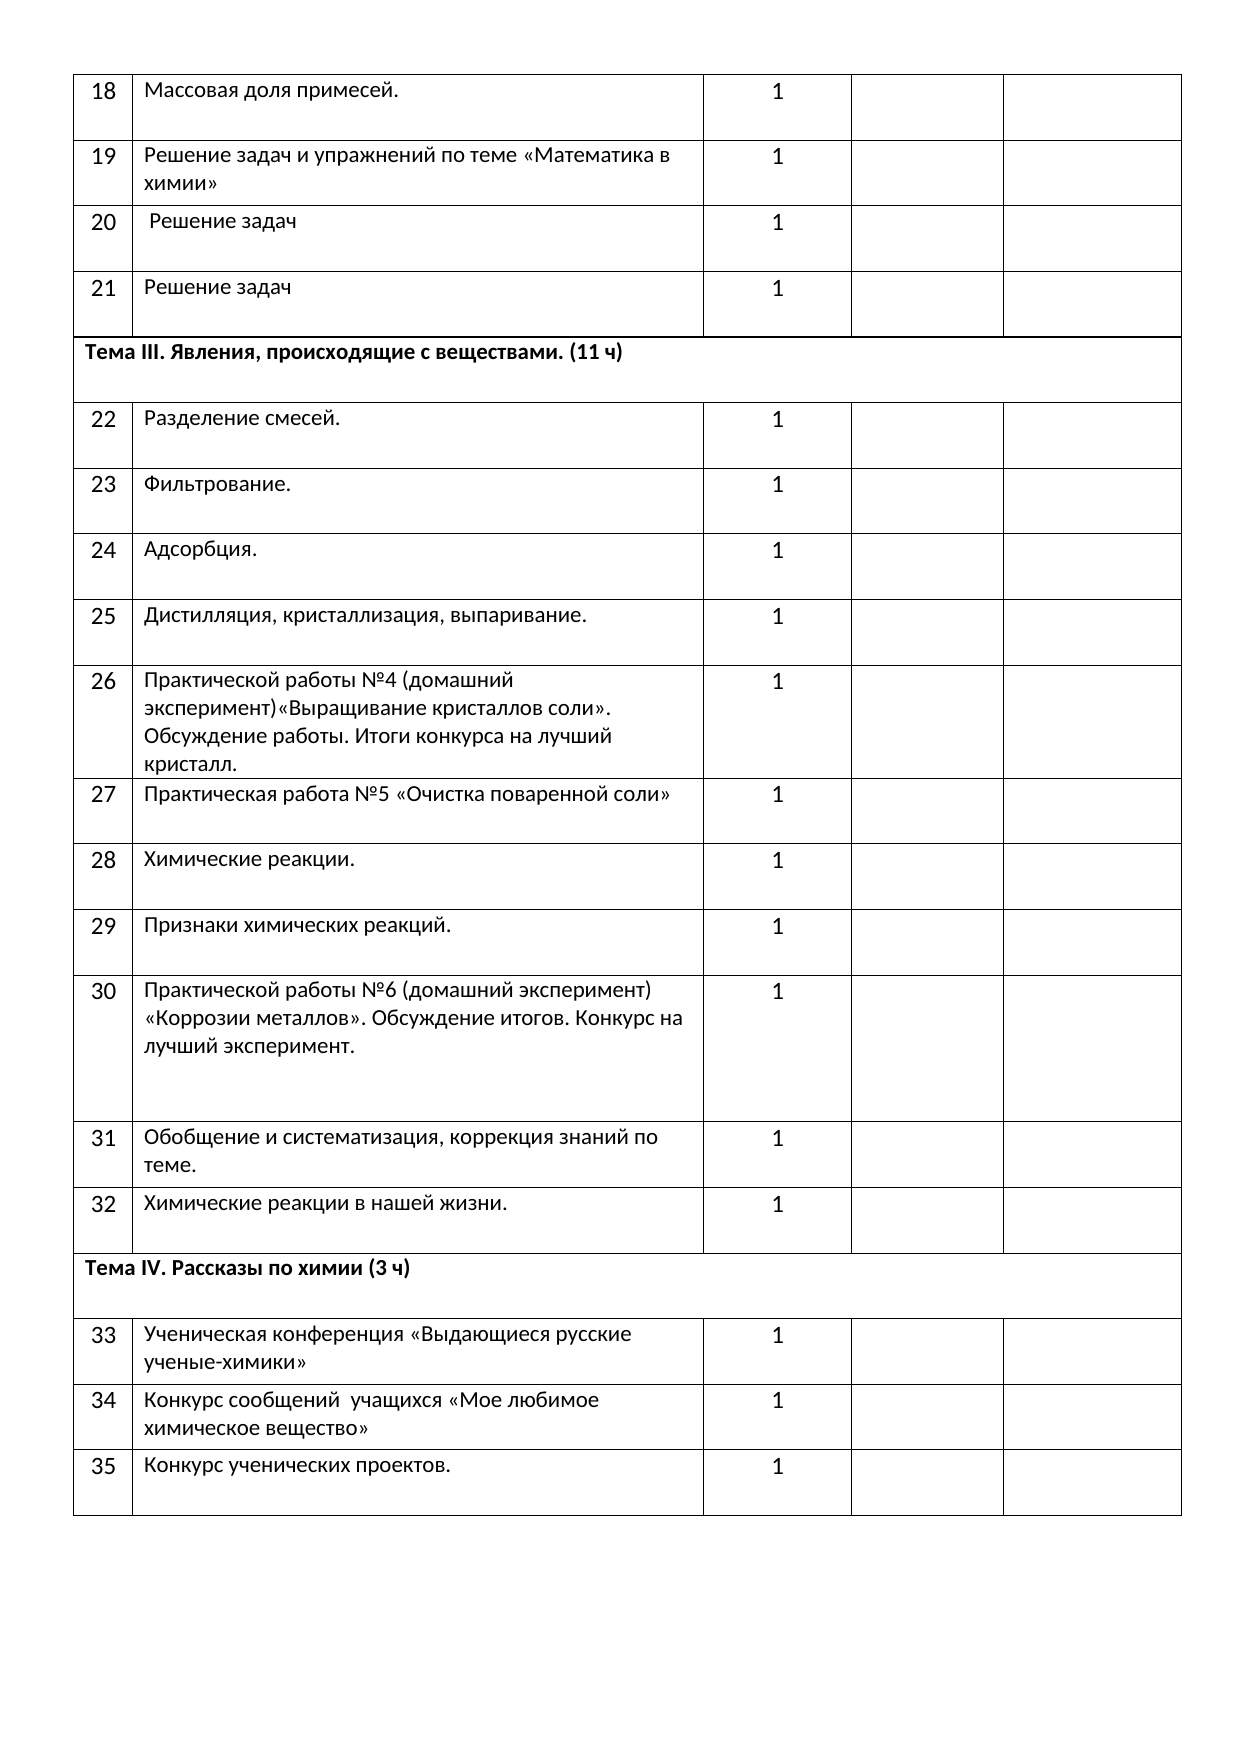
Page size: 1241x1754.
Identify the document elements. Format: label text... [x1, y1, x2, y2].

table_cell [852, 1385, 1003, 1449]
table_cell 20 [74, 206, 132, 271]
table_cell 1 [704, 534, 851, 599]
table_cell Тема IV. Рассказы по химии (3 ч) [74, 1254, 1181, 1318]
table_cell 23 [74, 469, 132, 533]
table_cell Тема III. Явления, происходящие с веществами. (11 ч) [74, 338, 1181, 402]
table_cell Практическая работа №5 «Очистка поваренной соли» [133, 779, 703, 843]
table_cell Разделение смесей. [133, 403, 703, 468]
table_cell 24 [74, 534, 132, 599]
table_cell [852, 206, 1003, 271]
table_cell Решение задач [133, 206, 703, 271]
table_cell 1 [704, 600, 851, 664]
table_cell [1004, 1319, 1181, 1384]
table_cell [852, 1450, 1003, 1515]
table_cell [1004, 600, 1181, 664]
table_cell [852, 534, 1003, 599]
table_cell 31 [74, 1122, 132, 1187]
table_cell [1004, 1450, 1181, 1515]
table_cell [852, 1122, 1003, 1187]
table_cell [1004, 1188, 1181, 1252]
table_cell Химические реакции. [133, 844, 703, 909]
table_cell 33 [74, 1319, 132, 1384]
table_cell [852, 1188, 1003, 1252]
table_cell Химические реакции в нашей жизни. [133, 1188, 703, 1252]
table_cell Конкурс ученических проектов. [133, 1450, 703, 1515]
table_cell [852, 779, 1003, 843]
table_cell 18 [74, 75, 132, 139]
table_cell [1004, 1122, 1181, 1187]
table_cell 1 [704, 1188, 851, 1252]
table_cell Решение задач и упражнений по теме «Математика в химии» [133, 141, 703, 205]
table_cell 25 [74, 600, 132, 664]
table_cell [1004, 779, 1181, 843]
table_cell 28 [74, 844, 132, 909]
table_cell 1 [704, 1319, 851, 1384]
table_cell 1 [704, 1385, 851, 1449]
table_cell 1 [704, 844, 851, 909]
table_cell Обобщение и систематизация, коррекция знаний по теме. [133, 1122, 703, 1187]
table_cell [852, 75, 1003, 139]
table_cell Ученическая конференция «Выдающиеся русские ученые-химики» [133, 1319, 703, 1384]
table_cell [852, 1319, 1003, 1384]
table_cell [852, 272, 1003, 336]
table_cell Признаки химических реакций. [133, 910, 703, 974]
table_cell 22 [74, 403, 132, 468]
table_cell [852, 910, 1003, 974]
table_cell 1 [704, 403, 851, 468]
table_cell Практической работы №6 (домашний эксперимент) «Коррозии металлов». Обсуждение итогов. Конкурс на лучший эксперимент. [133, 976, 703, 1121]
table_cell [1004, 1385, 1181, 1449]
table_cell Решение задач [133, 272, 703, 336]
table_cell 1 [704, 206, 851, 271]
table_cell [1004, 469, 1181, 533]
table_cell Дистилляция, кристаллизация, выпаривание. [133, 600, 703, 664]
table_cell Конкурс сообщений учащихся «Мое любимое химическое вещество» [133, 1385, 703, 1449]
table_cell [1004, 141, 1181, 205]
table_cell 1 [704, 272, 851, 336]
table_cell [1004, 403, 1181, 468]
table_cell 30 [74, 976, 132, 1121]
table_cell 19 [74, 141, 132, 205]
table_cell [1004, 666, 1181, 778]
table_cell Практической работы №4 (домашний эксперимент)«Выращивание кристаллов соли». Обсуждение работы. Итоги конкурса на лучший кристалл. [133, 666, 703, 778]
table_cell [1004, 910, 1181, 974]
table_cell 1 [704, 469, 851, 533]
table_cell 34 [74, 1385, 132, 1449]
table_cell Адсорбция. [133, 534, 703, 599]
table_cell [852, 666, 1003, 778]
table_cell [1004, 976, 1181, 1121]
table_cell [1004, 272, 1181, 336]
table_cell 1 [704, 141, 851, 205]
table_cell 1 [704, 75, 851, 139]
table_cell [852, 600, 1003, 664]
table_cell 1 [704, 666, 851, 778]
table_cell [852, 976, 1003, 1121]
table_cell 27 [74, 779, 132, 843]
table_cell 35 [74, 1450, 132, 1515]
table_cell 1 [704, 910, 851, 974]
table_cell 1 [704, 976, 851, 1121]
table_cell [1004, 75, 1181, 139]
table_cell [852, 403, 1003, 468]
table_cell 1 [704, 1122, 851, 1187]
table_cell 29 [74, 910, 132, 974]
table_cell [852, 141, 1003, 205]
table_cell 1 [704, 1450, 851, 1515]
table_cell [852, 844, 1003, 909]
table_cell 32 [74, 1188, 132, 1252]
table_cell 21 [74, 272, 132, 336]
table_cell [1004, 206, 1181, 271]
table_cell [852, 469, 1003, 533]
table_cell [1004, 844, 1181, 909]
table_cell 1 [704, 779, 851, 843]
table_cell Фильтрование. [133, 469, 703, 533]
table_cell Массовая доля примесей. [133, 75, 703, 139]
table_cell [1004, 534, 1181, 599]
table_cell 26 [74, 666, 132, 778]
